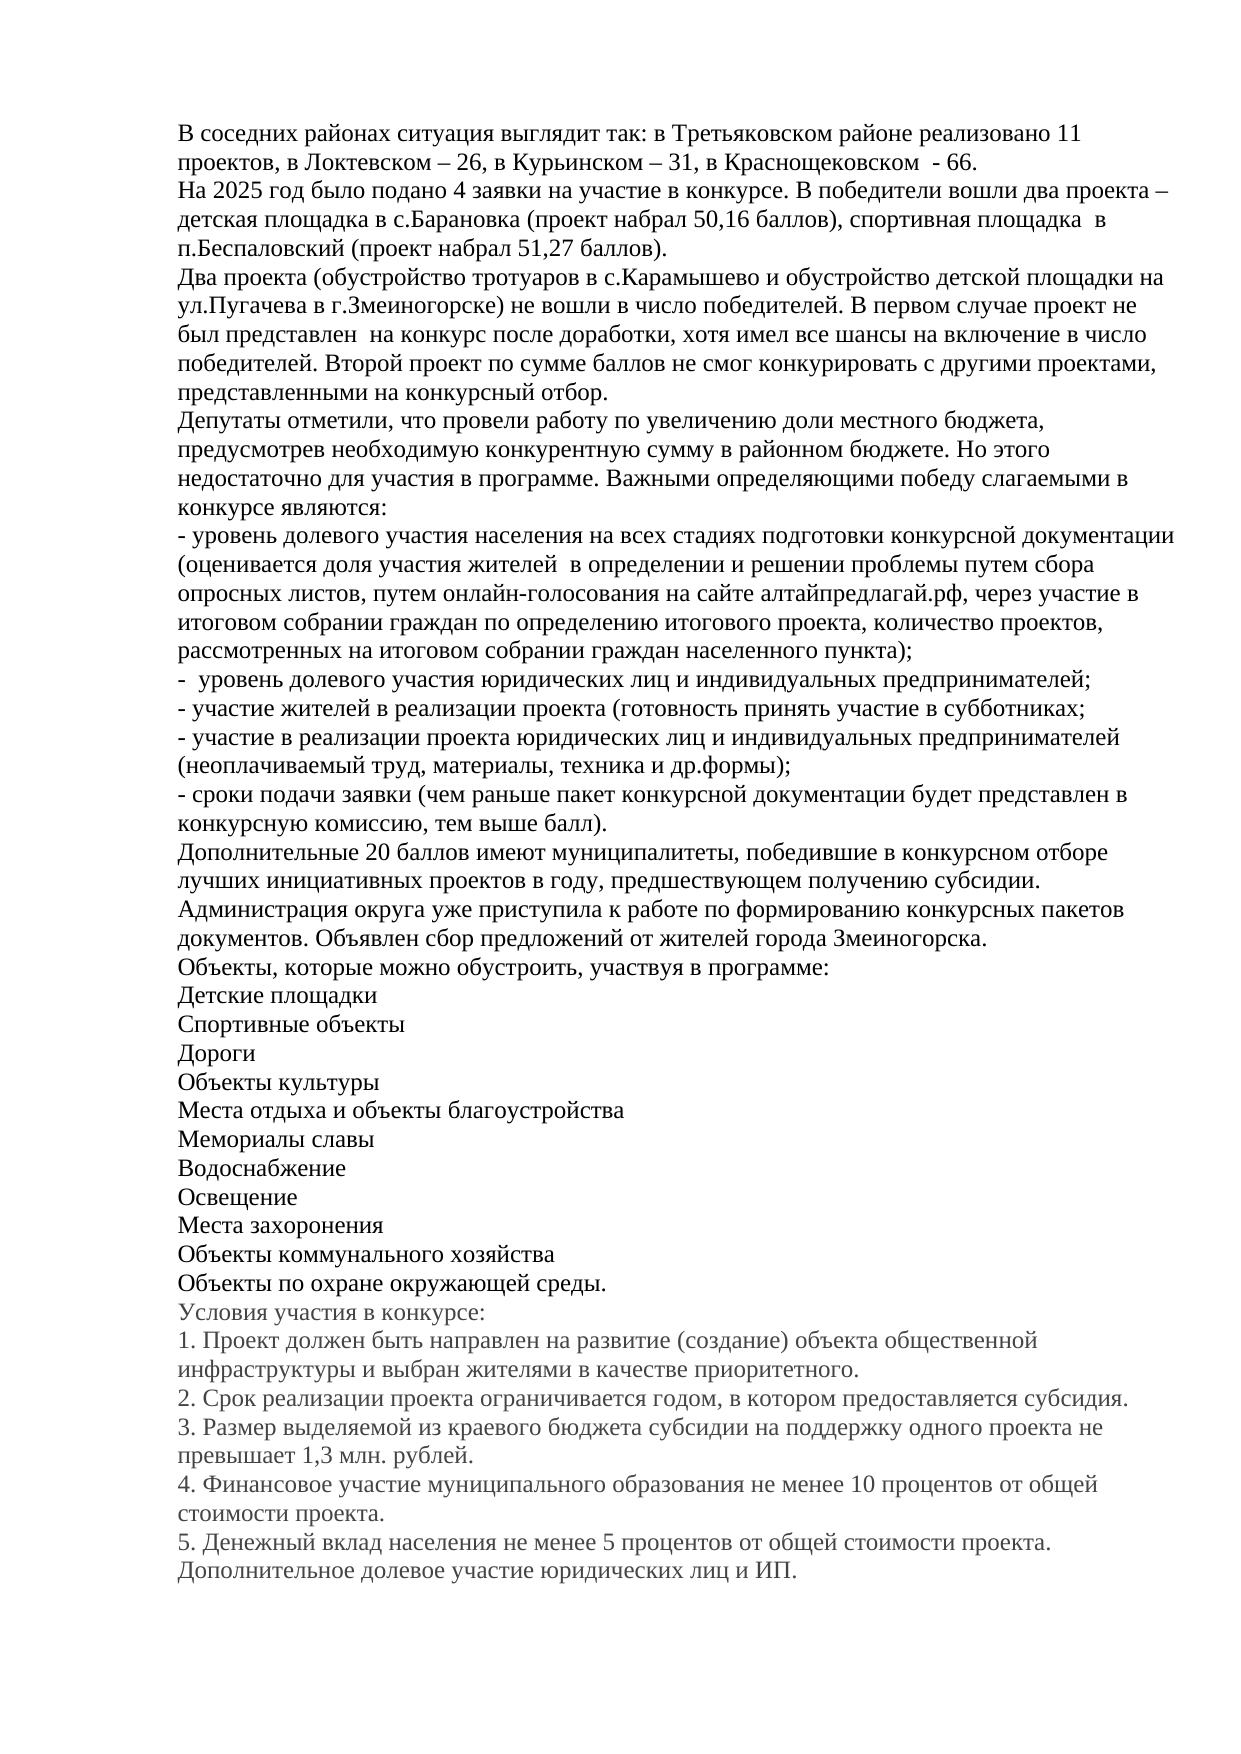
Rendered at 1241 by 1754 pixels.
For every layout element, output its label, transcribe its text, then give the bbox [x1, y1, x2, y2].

text Дополнительные 20 баллов имеют муниципалитеты, победившие в конкурсном отборе лучших инициативных проектов в году, предшествующем получению субсидии. [177, 837, 1181, 894]
text Спортивные объекты [177, 1009, 1181, 1038]
text 1. Проект должен быть направлен на развитие (создание) объекта общественной инфраструктуры и выбран жителями в качестве приоритетного. [177, 1326, 1181, 1383]
text В соседних районах ситуация выглядит так: в Третьяковском районе реализовано 11 проектов, в Локтевском – 26, в Курьинском – 31, в Краснощековском - 66. [177, 118, 1181, 176]
text - участие жителей в реализации проекта (готовность принять участие в субботниках; [177, 693, 1181, 722]
text 4. Финансовое участие муниципального образования не менее 10 процентов от общей стоимости проекта. [177, 1469, 1181, 1527]
text Места захоронения [177, 1211, 1181, 1239]
text На 2025 год было подано 4 заявки на участие в конкурсе. В победители вошли два проекта – детская площадка в с.Барановка (проект набрал 50,16 баллов), спортивная площадка в п.Беспаловский (проект набрал 51,27 баллов). [177, 176, 1181, 262]
text Объекты культуры [177, 1067, 1181, 1096]
text Администрация округа уже приступила к работе по формированию конкурсных пакетов документов. Объявлен сбор предложений от жителей города Змеиногорска. [177, 894, 1181, 952]
text 5. Денежный вклад населения не менее 5 процентов от общей стоимости проекта. Дополнительное долевое участие юридических лиц и ИП. [177, 1527, 1181, 1584]
text 3. Размер выделяемой из краевого бюджета субсидии на поддержку одного проекта не превышает 1,3 млн. рублей. [177, 1412, 1181, 1469]
text Места отдыха и объекты благоустройства [177, 1096, 1181, 1124]
text - участие в реализации проекта юридических лиц и индивидуальных предпринимателей (неоплачиваемый труд, материалы, техника и др.формы); [177, 722, 1181, 779]
text 2. Срок реализации проекта ограничивается годом, в котором предоставляется субсидия. [177, 1383, 1181, 1412]
text Объекты, которые можно обустроить, участвуя в программе: [177, 952, 1181, 981]
text Объекты по охране окружающей среды. [177, 1268, 1181, 1297]
text Депутаты отметили, что провели работу по увеличению доли местного бюджета, предусмотрев необходимую конкурентную сумму в районном бюджете. Но этого недостаточно для участия в программе. Важными определяющими победу слагаемыми в конкурсе являются: [177, 406, 1181, 521]
text Детские площадки [177, 981, 1181, 1009]
text - уровень долевого участия населения на всех стадиях подготовки конкурсной документации (оценивается доля участия жителей в определении и решении проблемы путем сбора опросных листов, путем онлайн-голосования на сайте алтайпредлагай.рф, через участие в итоговом собрании граждан по определению итогового проекта, количество проектов, рассмотренных на итоговом собрании граждан населенного пункта); [177, 521, 1181, 664]
text Объекты коммунального хозяйства [177, 1239, 1181, 1268]
text Дороги [177, 1038, 1181, 1067]
text - уровень долевого участия юридических лиц и индивидуальных предпринимателей; [177, 664, 1181, 693]
text Освещение [177, 1182, 1181, 1211]
text - сроки подачи заявки (чем раньше пакет конкурсной документации будет представлен в конкурсную комиссию, тем выше балл). [177, 779, 1181, 837]
text Мемориалы славы [177, 1124, 1181, 1153]
text Условия участия в конкурсе: [177, 1297, 1181, 1326]
text Два проекта (обустройство тротуаров в с.Карамышево и обустройство детской площадки на ул.Пугачева в г.Змеиногорске) не вошли в число победителей. В первом случае проект не был представлен на конкурс после доработки, хотя имел все шансы на включение в число победителей. Второй проект по сумме баллов не смог конкурировать с другими проектами, представленными на конкурсный отбор. [177, 262, 1181, 406]
text Водоснабжение [177, 1153, 1181, 1182]
